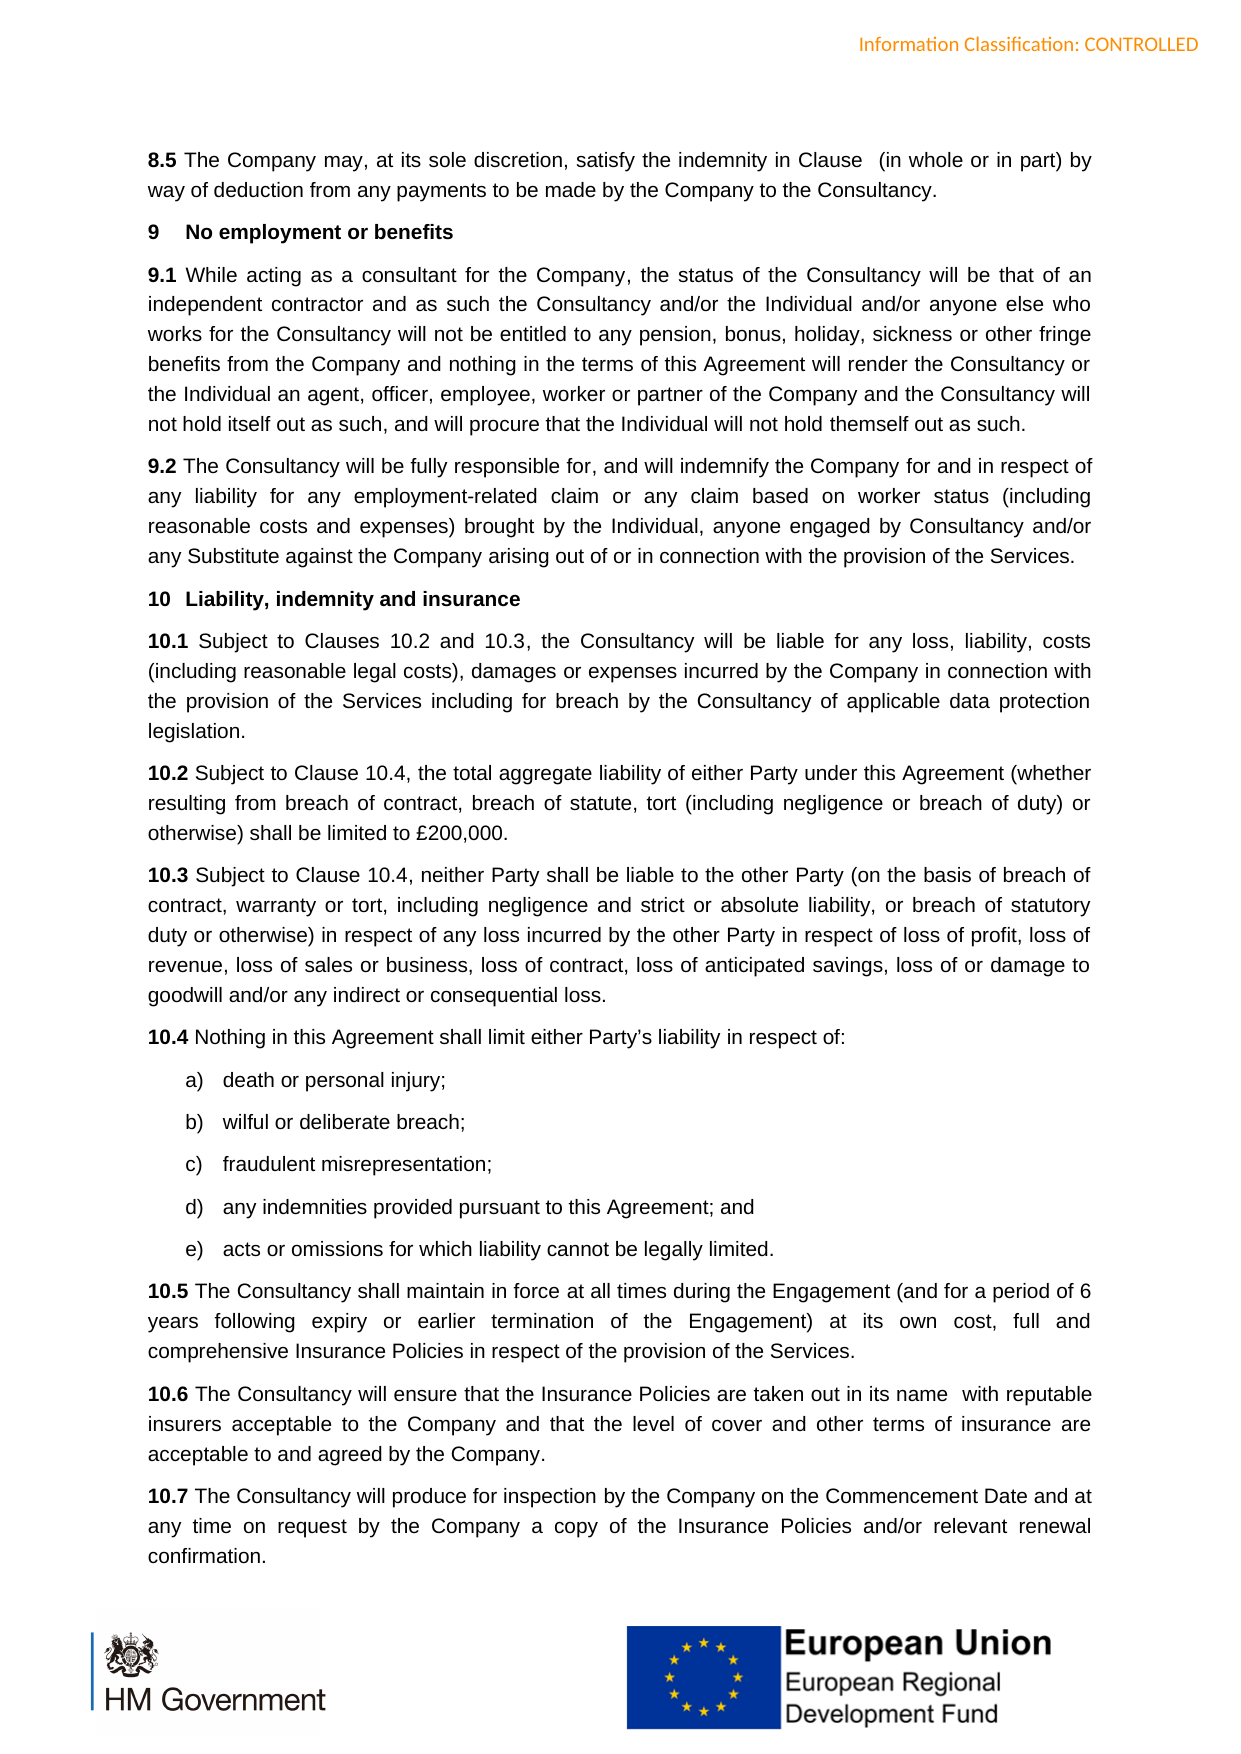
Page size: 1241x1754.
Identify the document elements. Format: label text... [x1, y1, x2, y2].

list fraudulent misrepresentation; [185, 1152, 1092, 1176]
text 10.2 Subject to Clause 10.4, the total aggregate liability of either Party under this Agreement (whether resulting from breach of contract, breach of statute, tort (including negligence or breach of duty) or otherwise) shall be limited to £200,000. [148, 761, 1092, 844]
picture [626, 1626, 1093, 1730]
text 8.5 The Company may, at its sole discretion, satisfy the indemnity in Clause 8.3 (in whole or in part) by way of deduction from any payments to be made by the Company to the Consultancy. [148, 148, 1092, 202]
text 10.6 The Consultancy will ensure that the Insurance Policies are taken out in its name with reputable insurers acceptable to the Company and that the level of cover and other terms of insurance are acceptable to and agreed by the Company. [148, 1382, 1092, 1465]
text 10.1 Subject to Clauses 10.2 and 10.3, the Consultancy will be liable for any loss, liability, costs (including reasonable legal costs), damages or expenses incurred by the Company in connection with the provision of the Services including for breach by the Consultancy of applicable data protection legislation. [148, 629, 1092, 742]
subtitle Liability, indemnity and insurance [148, 586, 1092, 610]
list acts or omissions for which liability cannot be legally limited. [185, 1237, 1092, 1261]
picture [88, 1605, 328, 1738]
text 9.2 The Consultancy will be fully responsible for, and will indemnify the Company for and in respect of any liability for any employment-related claim or any claim based on worker status (including reasonable costs and expenses) brought by the Individual, anyone engaged by Consultancy and/or any Substitute against the Company arising out of or in connection with the provision of the Services. [148, 454, 1092, 568]
text 10.4 Nothing in this Agreement shall limit either Party’s liability in respect of: [148, 1025, 1092, 1049]
text 10.7 The Consultancy will produce for inspection by the Company on the Commencement Date and at any time on request by the Company a copy of the Insurance Policies and/or relevant renewal confirmation. [148, 1484, 1092, 1567]
list wilful or deliberate breach; [185, 1110, 1092, 1134]
text 10.3 Subject to Clause 10.4, neither Party shall be liable to the other Party (on the basis of breach of contract, warranty or tort, including negligence and strict or absolute liability, or breach of statutory duty or otherwise) in respect of any loss incurred by the other Party in respect of loss of profit, loss of revenue, loss of sales or business, loss of contract, loss of anticipated savings, loss of or damage to goodwill and/or any indirect or consequential loss. [148, 863, 1092, 1007]
subtitle No employment or benefits [148, 220, 1092, 244]
text 10.5 The Consultancy shall maintain in force at all times during the Engagement (and for a period of 6 years following expiry or earlier termination of the Engagement) at its own cost, full and comprehensive Insurance Policies in respect of the provision of the Services. [148, 1279, 1092, 1363]
list any indemnities provided pursuant to this Agreement; and [185, 1194, 1092, 1218]
list death or personal injury; [185, 1067, 1092, 1091]
text 9.1 While acting as a consultant for the Company, the status of the Consultancy will be that of an independent contractor and as such the Consultancy and/or the Individual and/or anyone else who works for the Consultancy will not be entitled to any pension, bonus, holiday, sickness or other fringe benefits from the Company and nothing in the terms of this Agreement will render the Consultancy or the Individual an agent, officer, employee, worker or partner of the Company and the Consultancy will not hold itself out as such, and will procure that the Individual will not hold themself out as such. [148, 262, 1092, 436]
